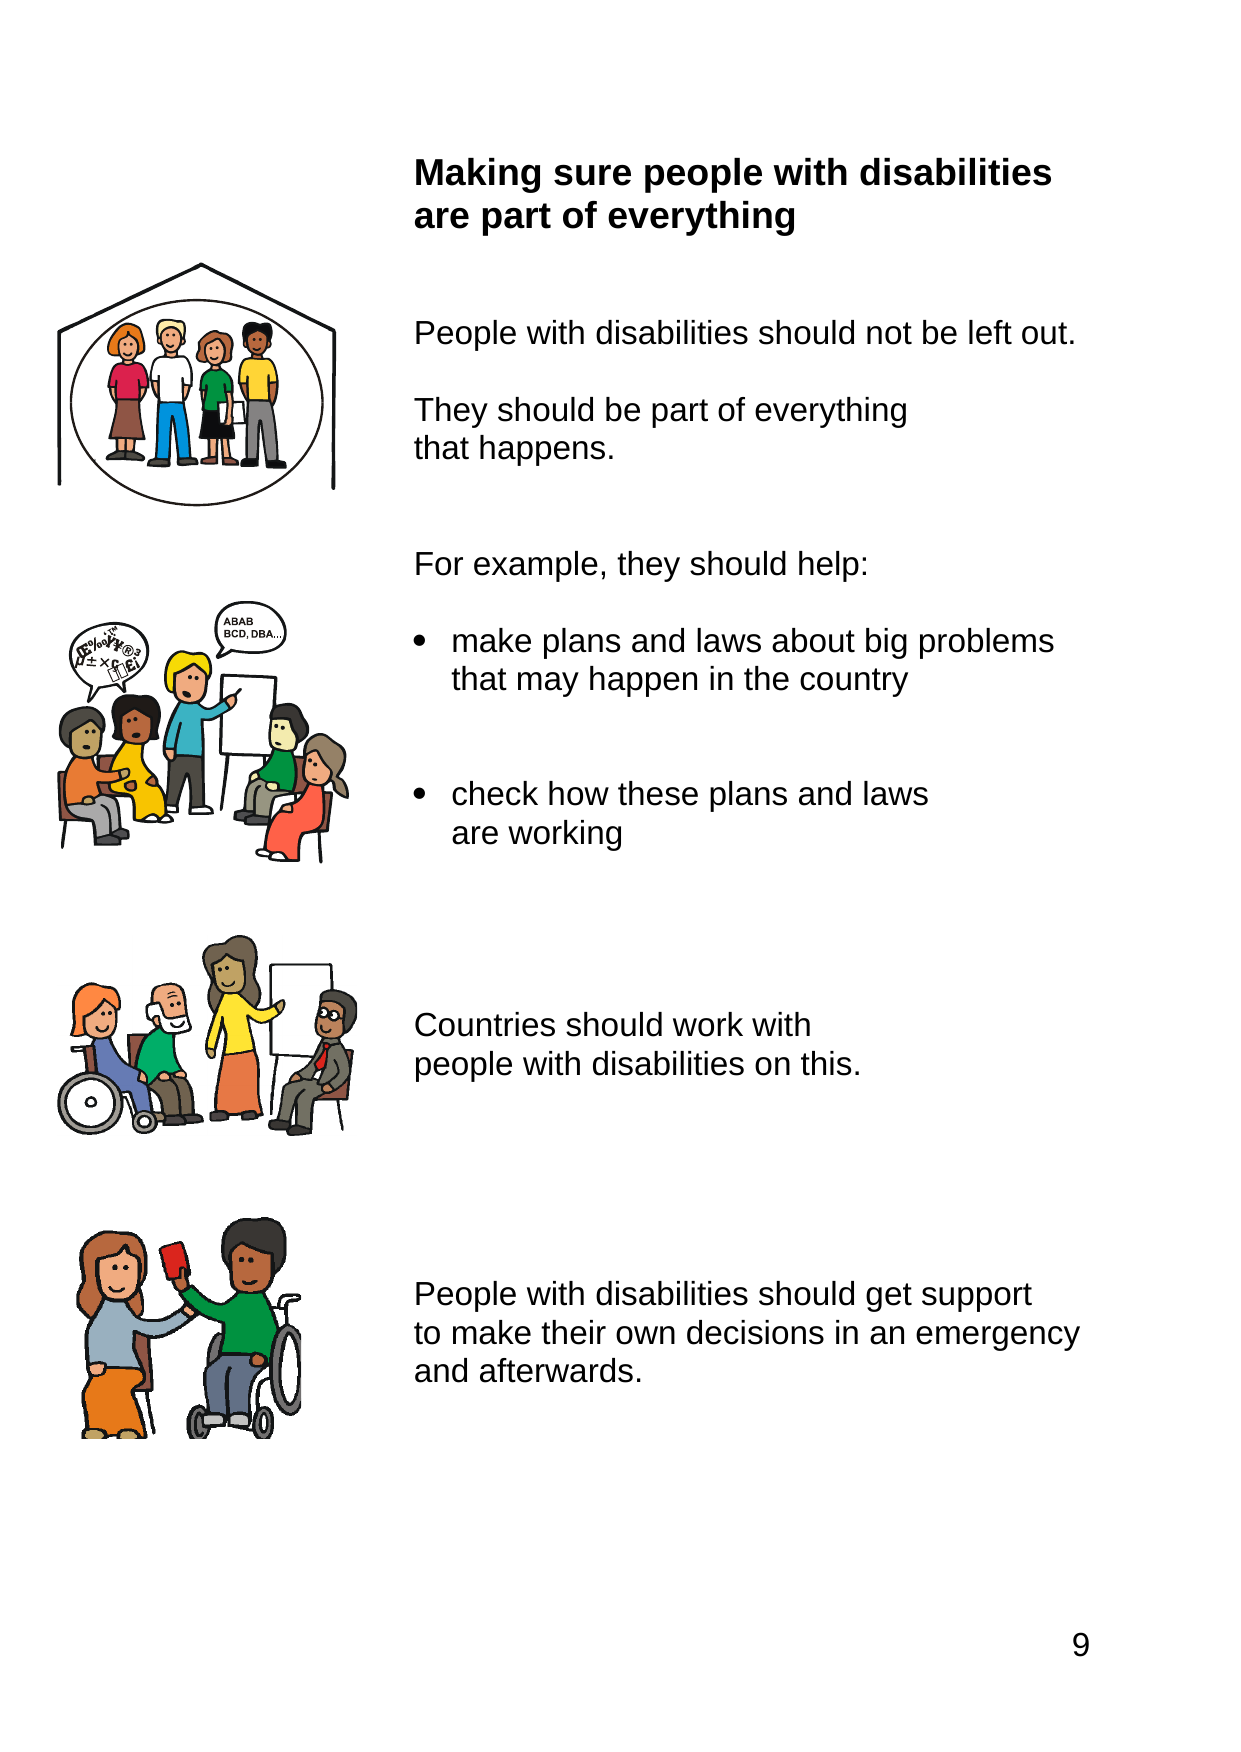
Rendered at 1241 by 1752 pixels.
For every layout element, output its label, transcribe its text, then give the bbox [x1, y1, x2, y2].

text Making sure people with disabilities are part of everything [413, 150, 1090, 236]
picture [57, 935, 358, 1136]
text Countries should work with people with disabilities on this. [413, 1005, 1090, 1082]
text For example, they should help: [413, 544, 1090, 582]
list make plans and laws about big problems that may happen in the country [413, 621, 1090, 698]
list check how these plans and laws are working [413, 774, 1090, 851]
picture [76, 1217, 302, 1438]
text People with disabilities should not be left out. [413, 313, 1090, 352]
text They should be part of everything that happens. [413, 390, 1090, 467]
text People with disabilities should get support to make their own decisions in an emergency and afterwards. [413, 1274, 1090, 1389]
